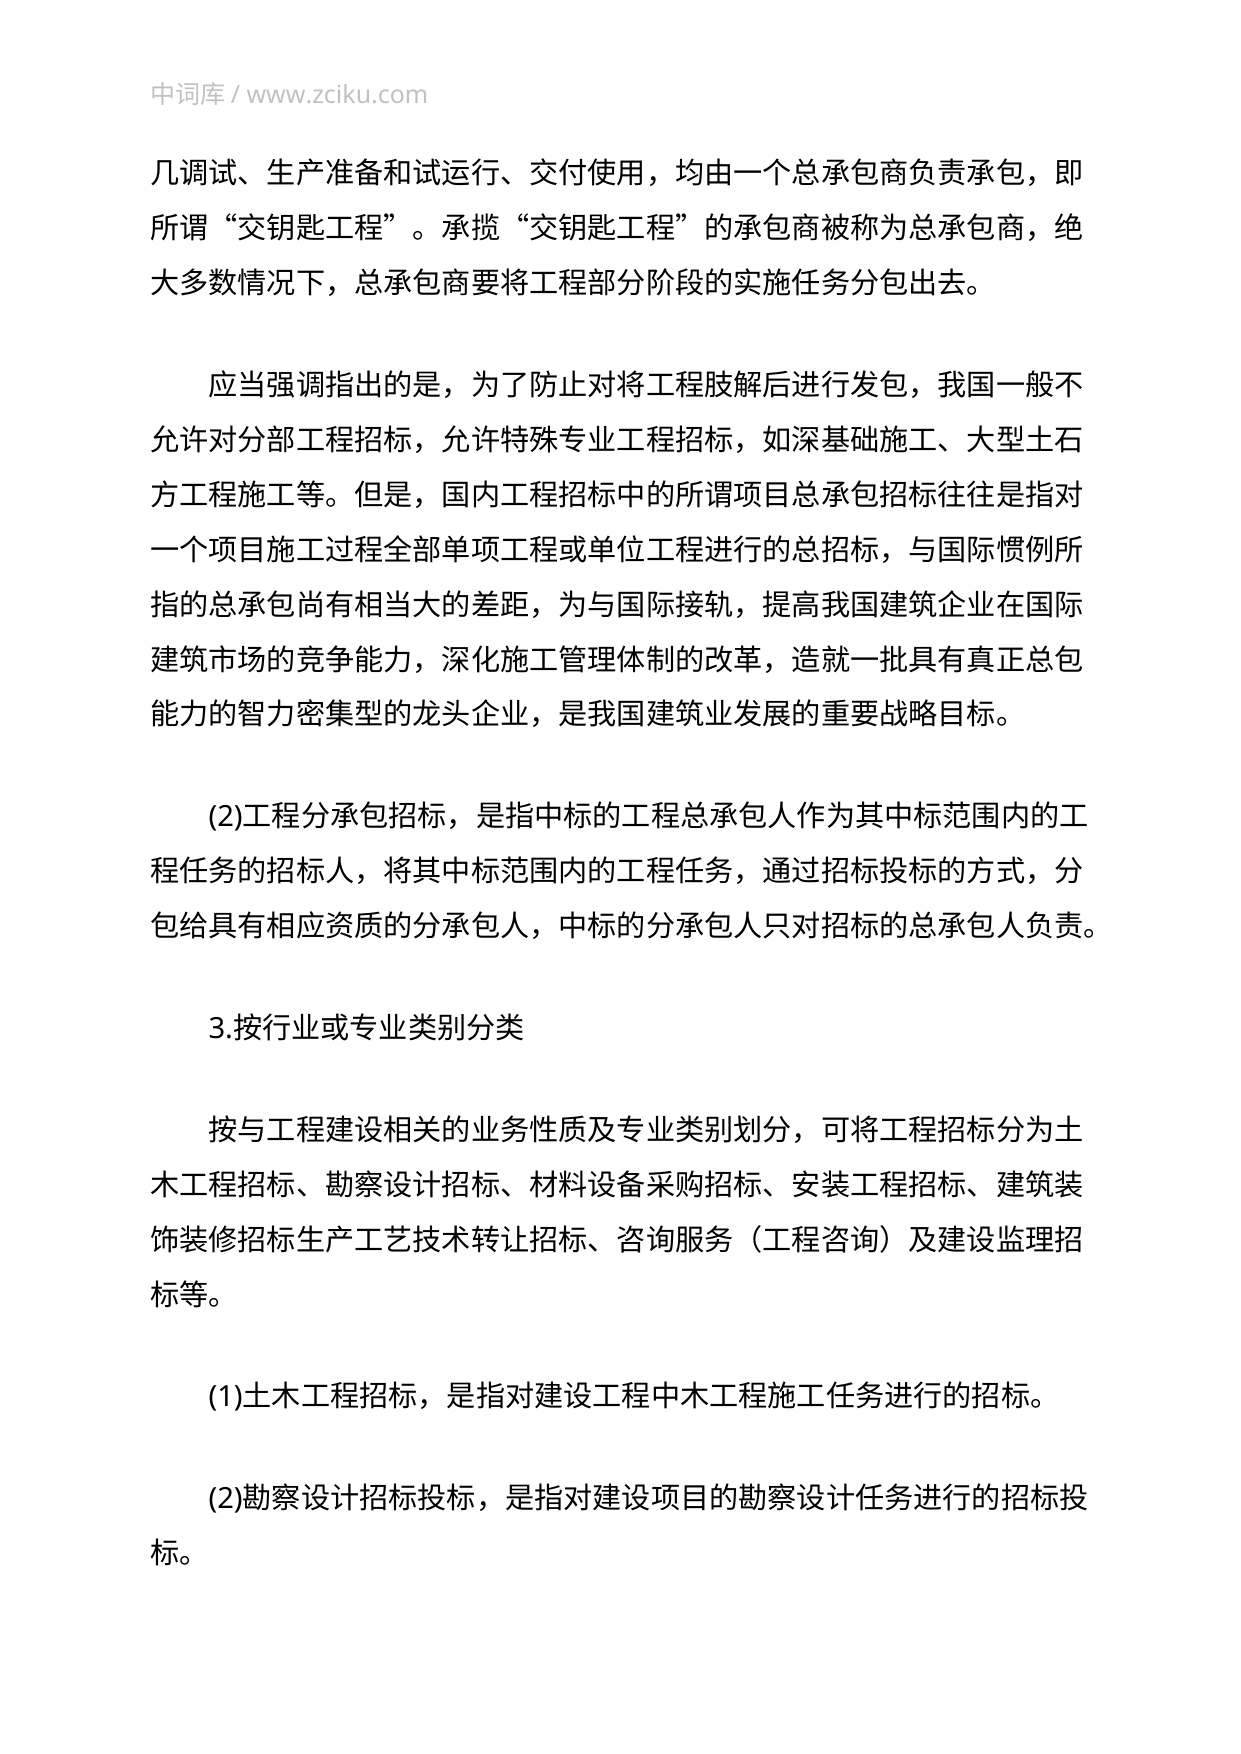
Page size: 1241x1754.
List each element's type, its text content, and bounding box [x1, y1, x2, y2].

text 应当强调指出的是，为了防止对将工程肢解后进行发包，我国一般不允许对分部工程招标，允许特殊专业工程招标，如深基础施工、大型土石方工程施工等。但是，国内工程招标中的所谓项目总承包招标往往是指对一个项目施工过程全部单项工程或单位工程进行的总招标，与国际惯例所指的总承包尚有相当大的差距，为与国际接轨，提高我国建筑企业在国际建筑市场的竞争能力，深化施工管理体制的改革，造就一批具有真正总包能力的智力密集型的龙头企业，是我国建筑业发展的重要战略目标。 [150, 362, 1090, 733]
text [150, 150, 1090, 302]
text (2)勘察设计招标投标，是指对建设项目的勘察设计任务进行的招标投标。 [150, 1475, 1090, 1572]
text 3.按行业或专业类别分类 [150, 1004, 1090, 1047]
text (1)土木工程招标，是指对建设工程中木工程施工任务进行的招标。 [150, 1373, 1090, 1415]
text 按与工程建设相关的业务性质及专业类别划分，可将工程招标分为土木工程招标、勘察设计招标、材料设备采购招标、安装工程招标、建筑装饰装修招标生产工艺技术转让招标、咨询服务（工程咨询）及建设监理招标等。 [150, 1106, 1090, 1313]
text (2)工程分承包招标，是指中标的工程总承包人作为其中标范围内的工程任务的招标人，将其中标范围内的工程任务，通过招标投标的方式，分包给具有相应资质的分承包人，中标的分承包人只对招标的总承包人负责。 [150, 793, 1090, 945]
